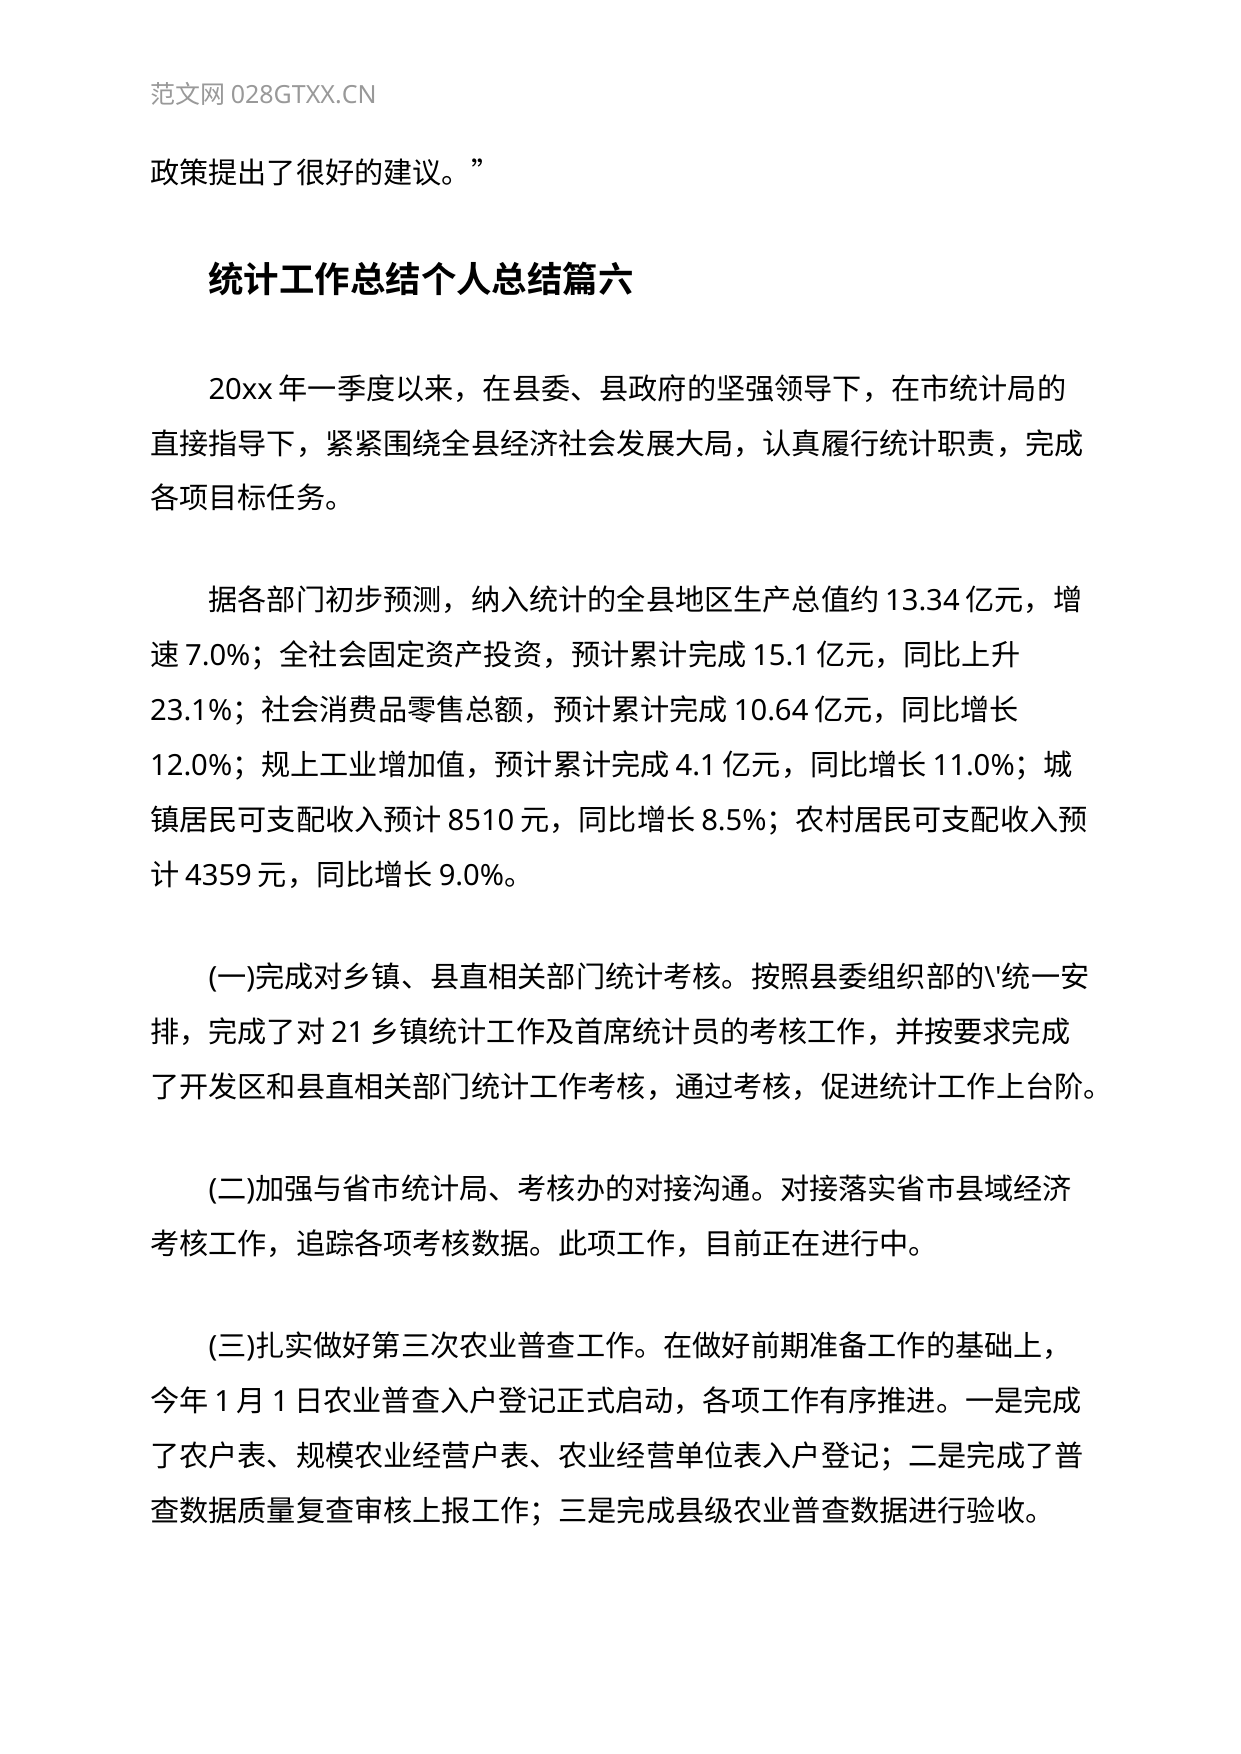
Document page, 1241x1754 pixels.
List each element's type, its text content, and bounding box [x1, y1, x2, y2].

text (三)扎实做好第三次农业普查工作。在做好前期准备工作的基础上，今年1月1日农业普查入户登记正式启动，各项工作有序推进。一是完成了农户表、规模农业经营户表、农业经营单位表入户登记；二是完成了普查数据质量复查审核上报工作；三是完成县级农业普查数据进行验收。 [150, 1322, 1090, 1529]
text (二)加强与省市统计局、考核办的对接沟通。对接落实省市县域经济考核工作，追踪各项考核数据。此项工作，目前正在进行中。 [150, 1166, 1090, 1263]
text 据各部门初步预测，纳入统计的全县地区生产总值约13.34亿元，增速7.0%；全社会固定资产投资，预计累计完成15.1亿元，同比上升23.1%；社会消费品零售总额，预计累计完成10.64亿元，同比增长12.0%；规上工业增加值，预计累计完成4.1亿元，同比增长11.0%；城镇居民可支配收入预计8510元，同比增长8.5%；农村居民可支配收入预计4359元，同比增长9.0%。 [150, 577, 1090, 894]
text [150, 150, 1090, 192]
text (一)完成对乡镇、县直相关部门统计考核。按照县委组织部的\'统一安排，完成了对21乡镇统计工作及首席统计员的考核工作，并按要求完成了开发区和县直相关部门统计工作考核，通过考核，促进统计工作上台阶。 [150, 954, 1090, 1106]
text 20xx年一季度以来，在县委、县政府的坚强领导下，在市统计局的直接指导下，紧紧围绕全县经济社会发展大局，认真履行统计职责，完成各项目标任务。 [150, 365, 1090, 517]
text 统计工作总结个人总结篇六 [150, 252, 1090, 303]
